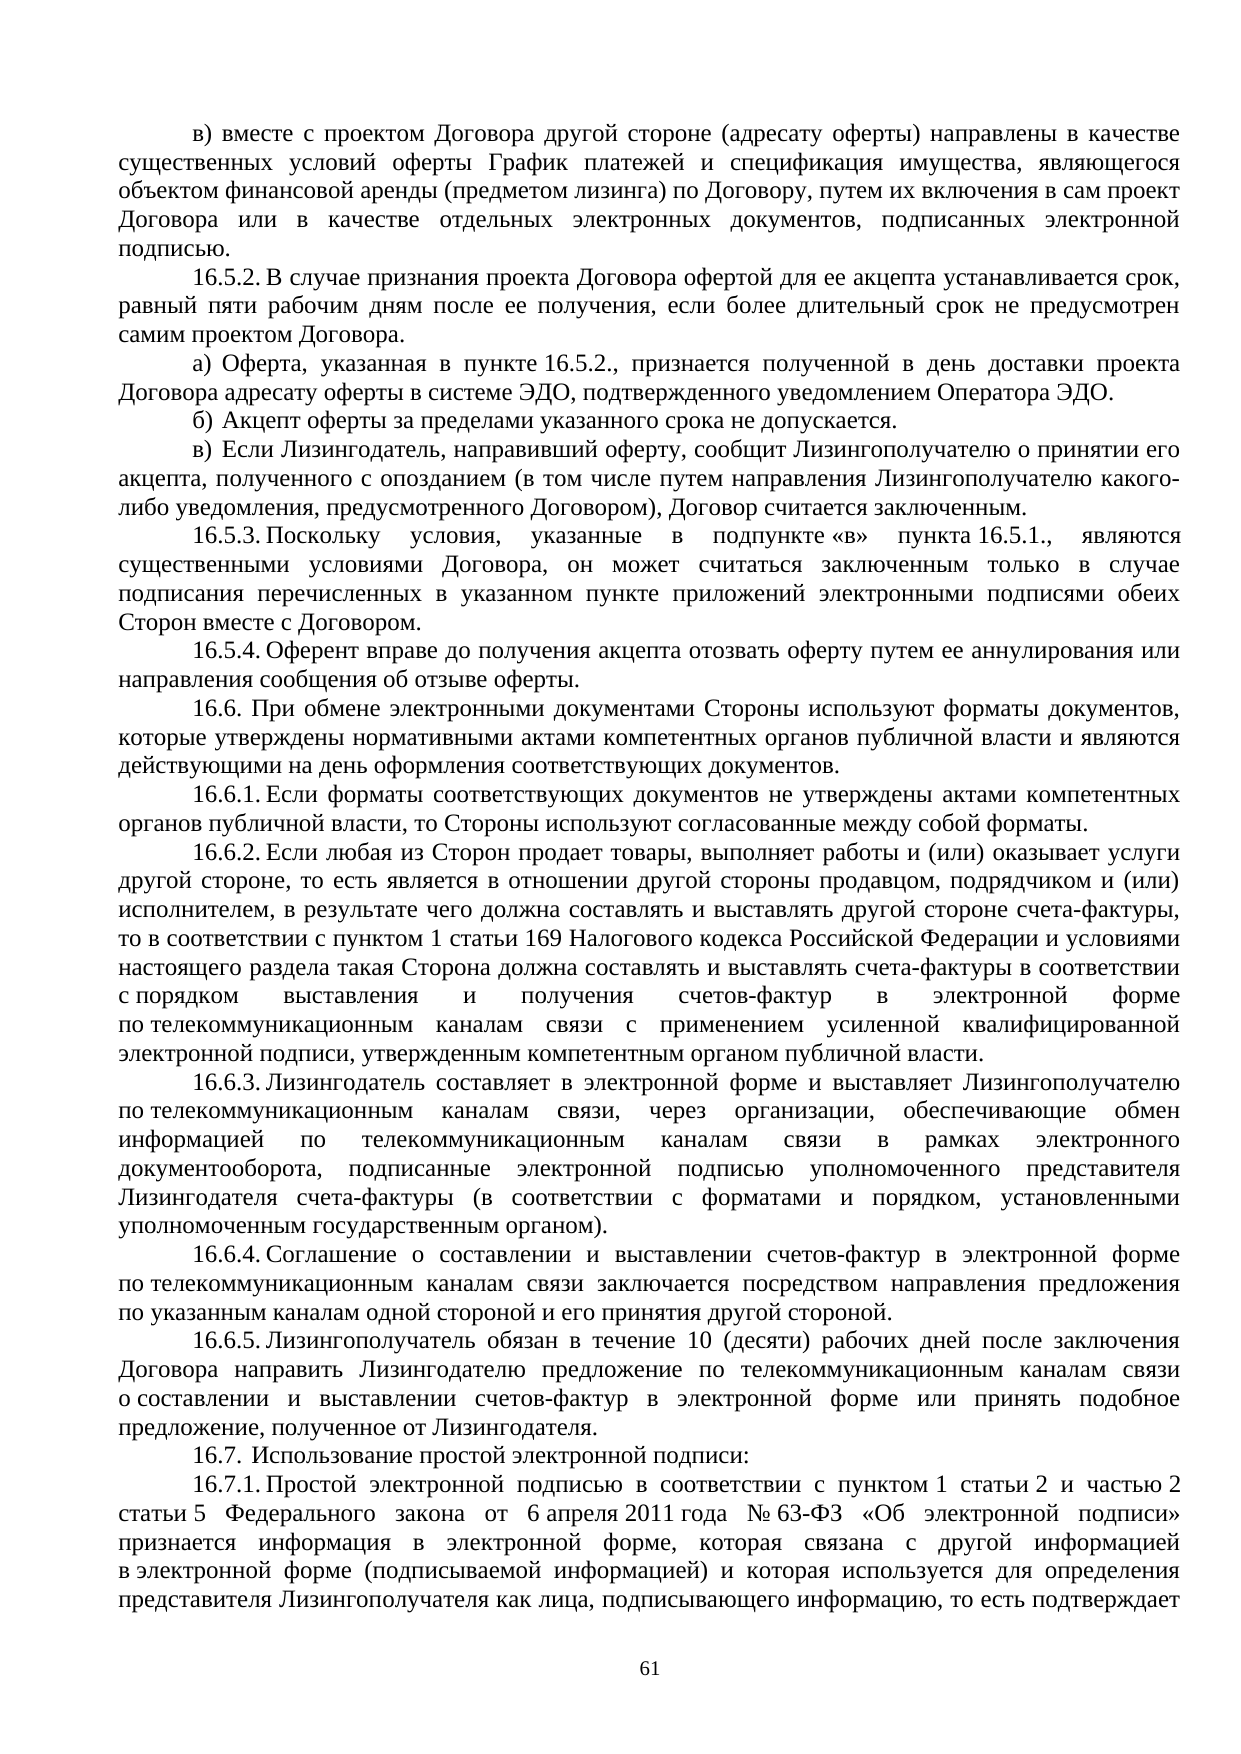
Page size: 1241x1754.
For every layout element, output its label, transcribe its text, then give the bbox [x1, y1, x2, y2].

list Оферент вправе до получения акцепта отозвать оферту путем ее аннулирования или направления сообщения об отзыве оферты. [118, 636, 1181, 693]
list Если Лизингодатель, направивший оферту, сообщит Лизингополучателю о принятии его акцепта, полученного с опозданием (в том числе путем направления Лизингополучателю какого-либо уведомления, предусмотренного Договором), Договор считается заключенным. [118, 434, 1181, 521]
list Лизингодатель составляет в электронной форме и выставляет Лизингополучателю по телекоммуникационным каналам связи, через организации, обеспечивающие обмен информацией по телекоммуникационным каналам связи в рамках электронного документооборота, подписанные электронной подписью уполномоченного представителя Лизингодателя счета-фактуры (в соответствии с форматами и порядком, установленными уполномоченным государственным органом). [118, 1067, 1181, 1239]
list В случае признания проекта Договора офертой для ее акцепта устанавливается срок, равный пяти рабочим дням после ее получения, если более длительный срок не предусмотрен самим проектом Договора. [118, 262, 1181, 348]
list Соглашение о составлении и выставлении счетов-фактур в электронной форме по телекоммуникационным каналам связи заключается посредством направления предложения по указанным каналам одной стороной и его принятия другой стороной. [118, 1239, 1181, 1326]
list вместе с проектом Договора другой стороне (адресату оферты) направлены в качестве существенных условий оферты График платежей и спецификация имущества, являющегося объектом финансовой аренды (предметом лизинга) по Договору, путем их включения в сам проект Договора или в качестве отдельных электронных документов, подписанных электронной подписью. [118, 118, 1181, 262]
list Если форматы соответствующих документов не утверждены актами компетентных органов публичной власти, то Стороны используют согласованные между собой форматы. [118, 779, 1181, 837]
list При обмене электронными документами Стороны используют форматы документов, которые утверждены нормативными актами компетентных органов публичной власти и являются действующими на день оформления соответствующих документов. [118, 693, 1181, 779]
list Использование простой электронной подписи: [118, 1441, 1181, 1469]
list Акцепт оферты за пределами указанного срока не допускается. [118, 406, 1181, 434]
list Поскольку условия, указанные в подпункте «в» пункта 16.5.1., являются существенными условиями Договора, он может считаться заключенным только в случае подписания перечисленных в указанном пункте приложений электронными подписями обеих Сторон вместе с Договором. [118, 521, 1181, 636]
list Лизингополучатель обязан в течение 10 (десяти) рабочих дней после заключения Договора направить Лизингодателю предложение по телекоммуникационным каналам связи о составлении и выставлении счетов-фактур в электронной форме или принять подобное предложение, полученное от Лизингодателя. [118, 1326, 1181, 1441]
list Если любая из Сторон продает товары, выполняет работы и (или) оказывает услуги другой стороне, то есть является в отношении другой стороны продавцом, подрядчиком и (или) исполнителем, в результате чего должна составлять и выставлять другой стороне счета-фактуры, то в соответствии с пунктом 1 статьи 169 Налогового кодекса Российской Федерации и условиями настоящего раздела такая Сторона должна составлять и выставлять счета-фактуры в соответствии с порядком выставления и получения счетов-фактур в электронной форме по телекоммуникационным каналам связи с применением усиленной квалифицированной электронной подписи, утвержденным компетентным органом публичной власти. [118, 837, 1181, 1067]
list Оферта, указанная в пункте 16.5.2., признается полученной в день доставки проекта Договора адресату оферты в системе ЭДО, подтвержденного уведомлением Оператора ЭДО. [118, 348, 1181, 406]
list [118, 1469, 1181, 1613]
